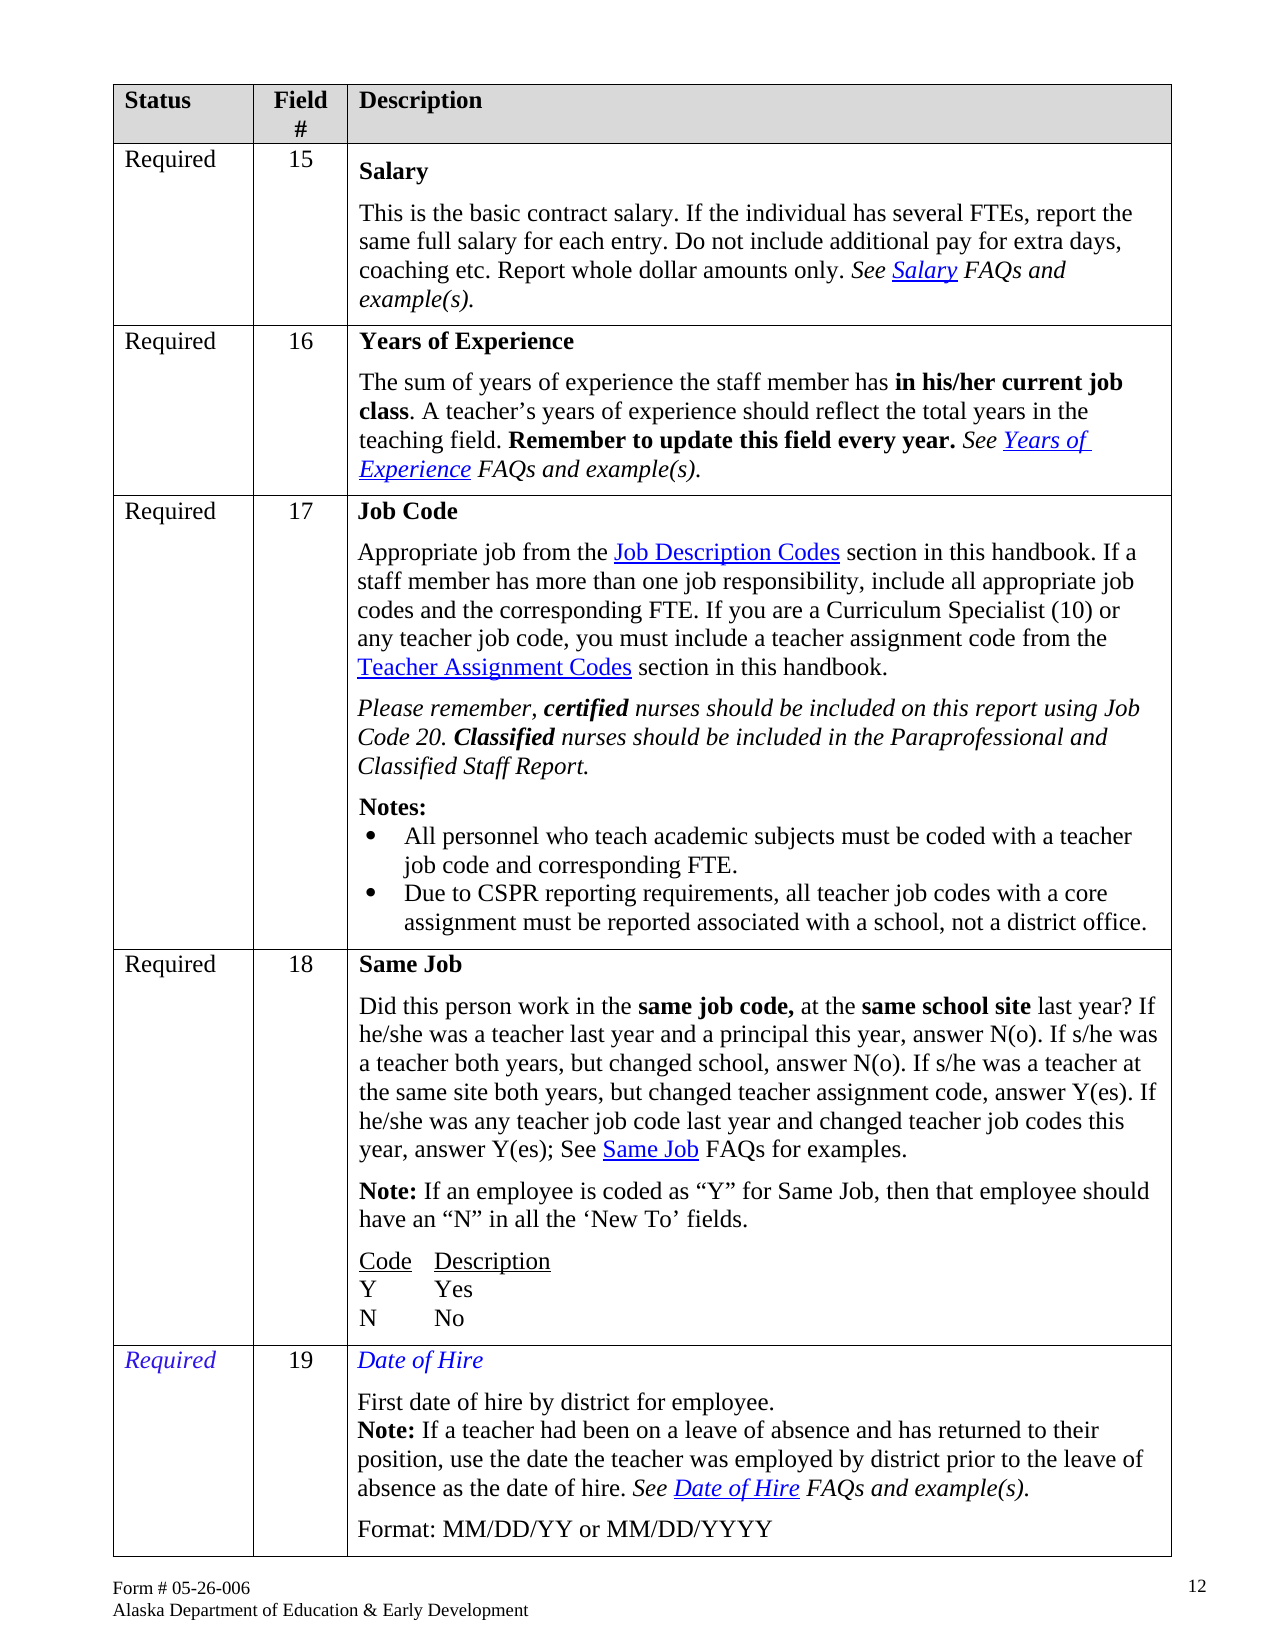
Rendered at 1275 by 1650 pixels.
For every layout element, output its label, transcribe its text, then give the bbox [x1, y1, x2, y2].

table_cell Years of Experience The sum of years of experience the staff member has in his/her current job class. A teacher’s years of experience should reflect the total years in the teaching field. Remember to update this field every year. See Years of Experience FAQs and example(s). [348, 326, 1171, 495]
table_cell Salary This is the basic contract salary. If the individual has several FTEs, report the same full salary for each entry. Do not include additional pay for extra days, coaching etc. Report whole dollar amounts only. See Salary FAQs and example(s). [348, 144, 1171, 325]
table_cell Required [114, 1346, 253, 1556]
table_cell Same Job Did this person work in the same job code, at the same school site last year? If he/she was a teacher last year and a principal this year, answer N(o). If s/he was a teacher both years, but changed school, answer N(o). If s/he was a teacher at the same site both years, but changed teacher assignment code, answer Y(es). If he/she was any teacher job code last year and changed teacher job codes this year, answer Y(es); See Same Job FAQs for examples. Note: If an employee is coded as “Y” for Same Job, then that employee should have an “N” in all the ‘New To’ fields. Code Description Y Yes N No [348, 950, 1171, 1344]
table_header Description [348, 85, 1171, 143]
table_header Status [114, 85, 253, 143]
table_cell 16 [254, 326, 347, 495]
table_cell Required [114, 144, 253, 325]
table_cell Date of Hire First date of hire by district for employee. Note: If a teacher had been on a leave of absence and has returned to their position, use the date the teacher was employed by district prior to the leave of absence as the date of hire. See Date of Hire FAQs and example(s). Format: MM/DD/YY or MM/DD/YYYY [348, 1346, 1171, 1556]
table_cell 19 [254, 1346, 347, 1556]
table_cell 18 [254, 950, 347, 1344]
table_cell Job Code Appropriate job from the Job Description Codes section in this handbook. If a staff member has more than one job responsibility, include all appropriate job codes and the corresponding FTE. If you are a Curriculum Specialist (10) or any teacher job code, you must include a teacher assignment code from the Teacher Assignment Codes section in this handbook. Please remember, certified nurses should be included on this report using Job Code 20. Classified nurses should be included in the Paraprofessional and Classified Staff Report. Notes: All personnel who teach academic subjects must be coded with a teacher job code and corresponding FTE. Due to CSPR reporting requirements, all teacher job codes with a core assignment must be reported associated with a school, not a district office. [348, 496, 1171, 948]
table_header Field # [254, 85, 347, 143]
table_cell Required [114, 496, 253, 948]
table_cell 15 [254, 144, 347, 325]
table_cell Required [114, 950, 253, 1344]
table_cell 17 [254, 496, 347, 948]
table_cell Required [114, 326, 253, 495]
